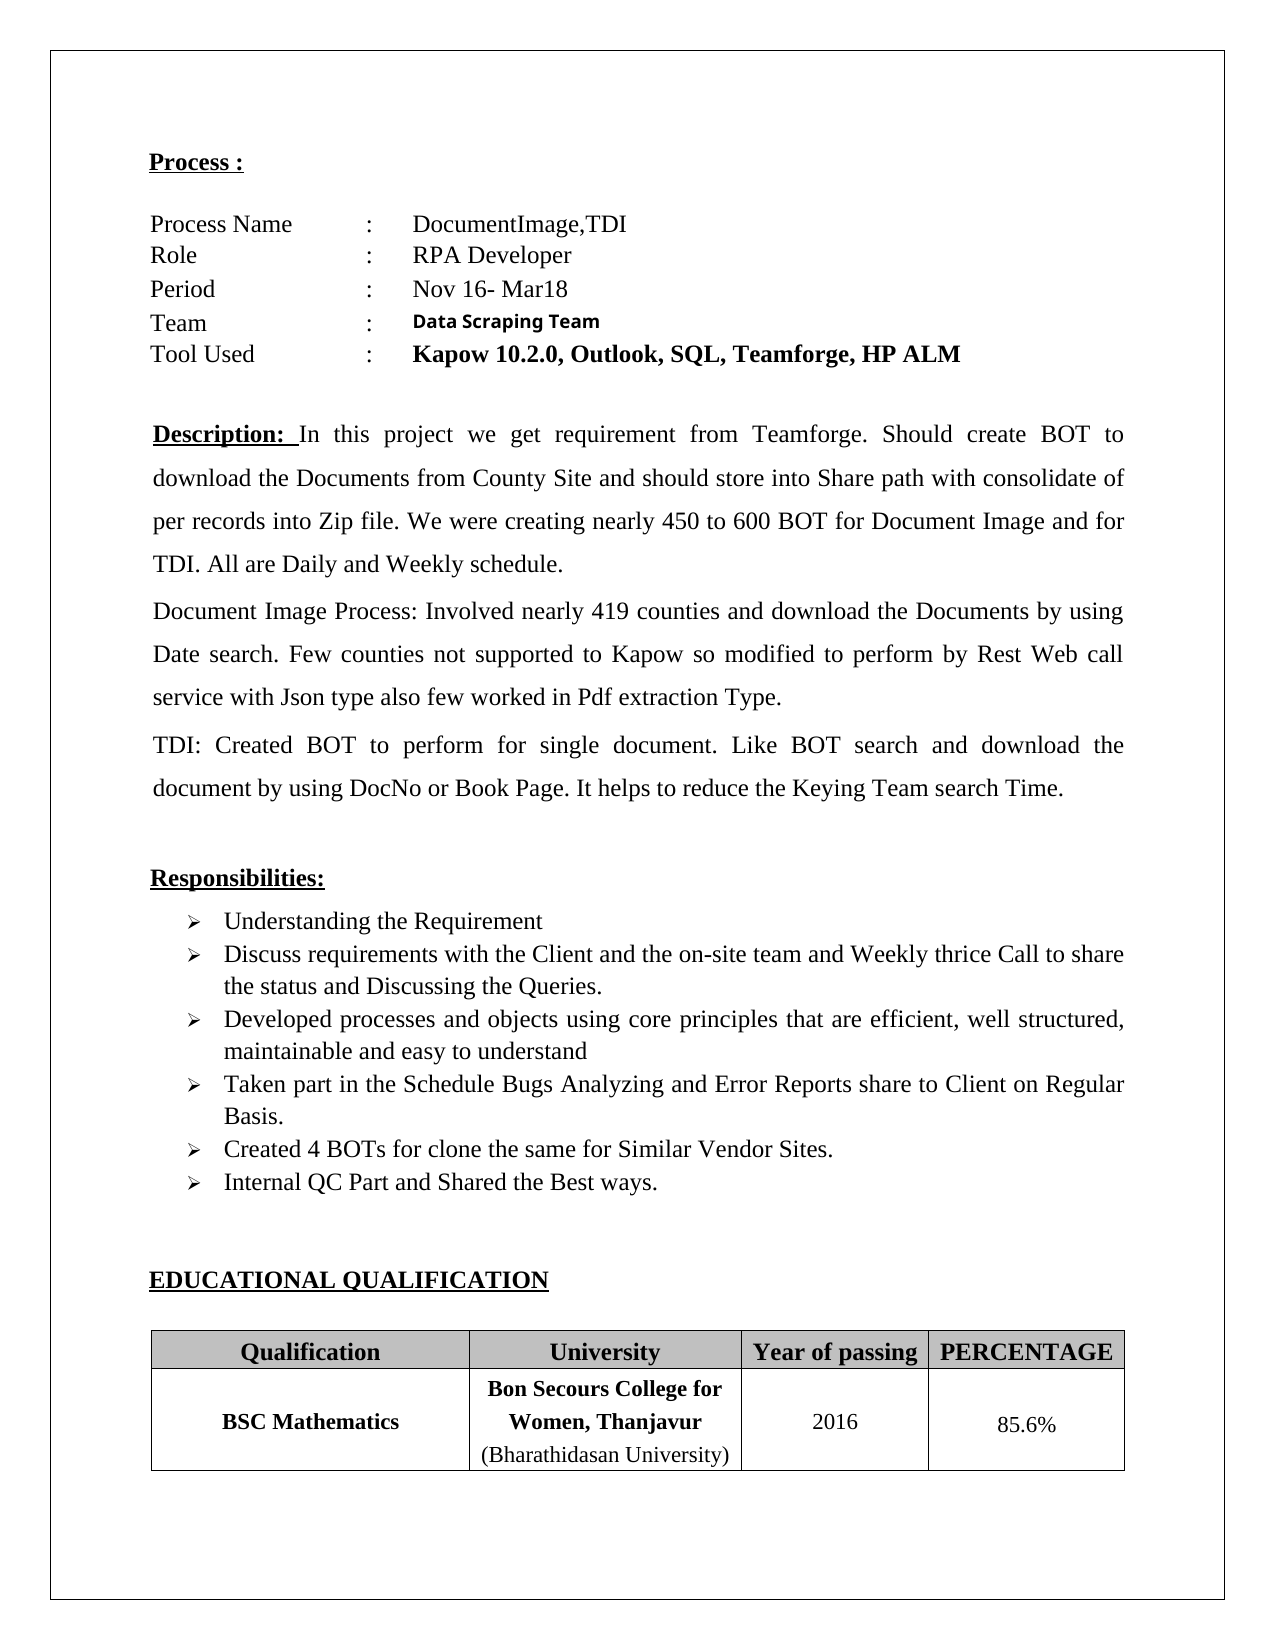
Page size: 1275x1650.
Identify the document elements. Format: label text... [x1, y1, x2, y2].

table_header : [366, 209, 412, 240]
table_header Qualification [152, 1331, 469, 1368]
table_cell Data Scraping Team [413, 308, 1031, 339]
table_cell Period [150, 274, 366, 308]
table_cell Team [150, 308, 366, 339]
table_header Year of passing [742, 1331, 928, 1368]
subtitle EDUCATIONAL QUALIFICATION [148, 1265, 1125, 1294]
table_cell 85.6% [929, 1369, 1124, 1470]
table_cell Nov 16- Mar18 [413, 274, 1031, 308]
table_cell : [366, 274, 412, 308]
table_cell 2016 [742, 1369, 928, 1470]
table_header PERCENTAGE [929, 1331, 1124, 1368]
list Taken part in the Schedule Bugs Analyzing and Error Reports share to Client on Regular Basis. [186, 1069, 1125, 1129]
table_cell Role [150, 240, 366, 274]
table_cell BSC Mathematics [152, 1369, 469, 1470]
table_cell RPA Developer [413, 240, 1031, 274]
list Developed processes and objects using core principles that are efficient, well structured, maintainable and easy to understand [186, 1004, 1125, 1065]
table_header Process Name [150, 209, 366, 240]
text TDI: Created BOT to perform for single document. Like BOT search and download the document by using DocNo or Book Page. It helps to reduce the Keying Team search Time. [153, 730, 1125, 802]
text Document Image Process: Involved nearly 419 counties and download the Documents by using Date search. Few counties not supported to Kapow so modified to perform by Rest Web call service with Json type also few worked in Pdf extraction Type. [153, 596, 1125, 711]
table_header University [470, 1331, 741, 1368]
list Internal QC Part and Shared the Best ways. [186, 1167, 1125, 1195]
table_cell : [366, 339, 412, 372]
table_cell Kapow 10.2.0, Outlook, SQL, Teamforge, HP ALM [413, 339, 1031, 372]
list Understanding the Requirement [186, 906, 1125, 935]
text Responsibilities: [150, 863, 1125, 892]
list Created 4 BOTs for clone the same for Similar Vendor Sites. [186, 1134, 1125, 1162]
table_cell Bon Secours College for Women, Thanjavur (Bharathidasan University) [470, 1369, 741, 1470]
table_header DocumentImage,TDI [413, 209, 1031, 240]
table_cell : [366, 308, 412, 339]
list Discuss requirements with the Client and the on-site team and Weekly thrice Call to share the status and Discussing the Queries. [186, 939, 1125, 1000]
text Description: In this project we get requirement from Teamforge. Should create BOT to download the Documents from County Site and should store into Share path with consolidate of per records into Zip file. We were creating nearly 450 to 600 BOT for Document Image and for TDI. All are Daily and Weekly schedule. [153, 419, 1125, 578]
table_cell Tool Used [150, 339, 366, 372]
table_cell : [366, 240, 412, 274]
subtitle Process : [148, 147, 1125, 176]
